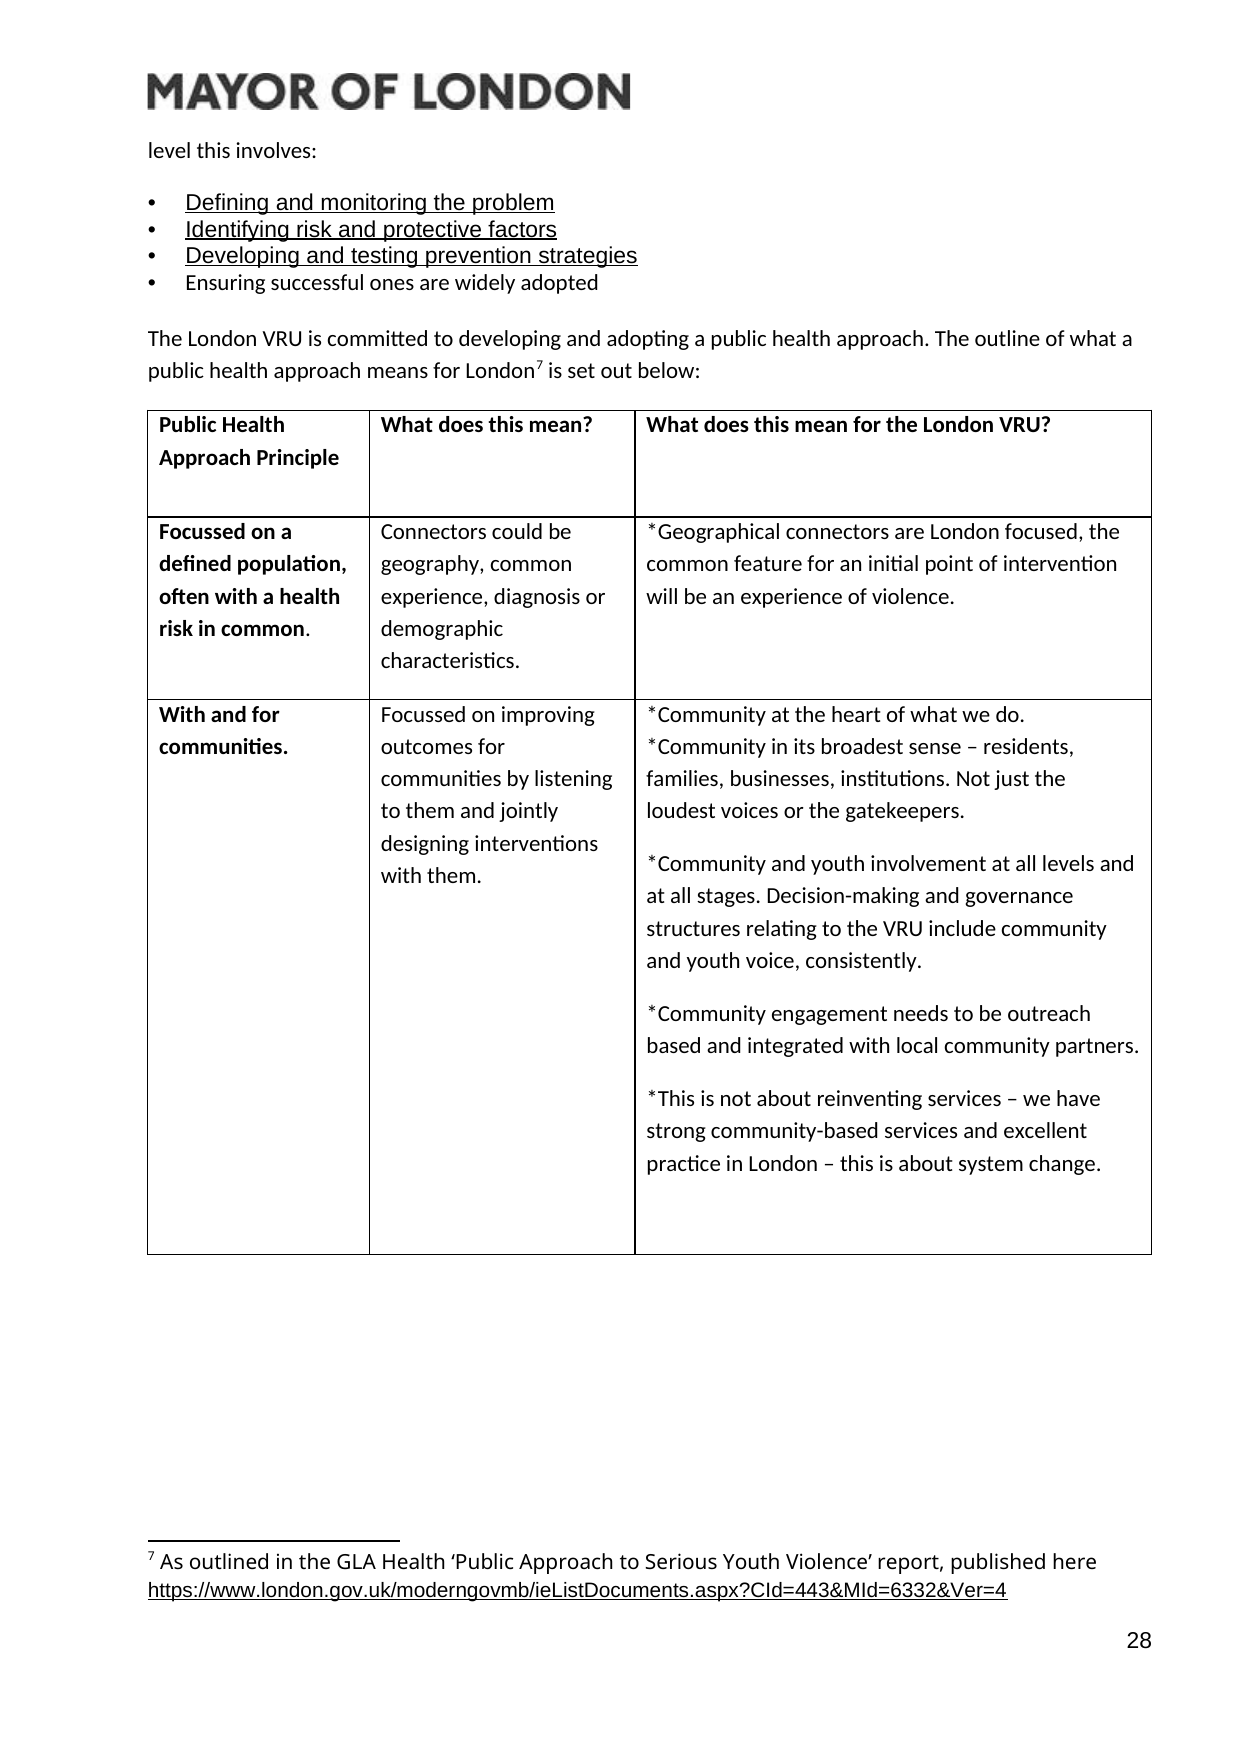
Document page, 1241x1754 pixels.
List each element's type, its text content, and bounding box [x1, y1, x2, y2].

table_cell *Geographical connectors are London focused, the common feature for an initial point of intervention will be an experience of violence. [636, 518, 1151, 699]
table_cell *Community at the heart of what we do. *Community in its broadest sense – residents, families, businesses, institutions. Not just the loudest voices or the gatekeepers. *Community and youth involvement at all levels and at all stages. Decision-making and governance structures relating to the VRU include community and youth voice, consistently. *Community engagement needs to be outreach based and integrated with local community partners. *This is not about reinventing services – we have strong community-based services and excellent practice in London – this is about system change. [636, 700, 1151, 1254]
table_header What does this mean for the London VRU? [636, 411, 1151, 516]
table_cell With and for communities. [148, 700, 369, 1254]
table_header What does this mean? [370, 411, 634, 516]
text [148, 136, 1152, 164]
table_cell Connectors could be geography, common experience, diagnosis or demographic characteristics. [370, 518, 634, 699]
list Defining and monitoring the problem [148, 189, 1152, 216]
table_cell Focussed on improving outcomes for communities by listening to them and jointly designing interventions with them. [370, 700, 634, 1254]
list Ensuring successful ones are widely adopted [148, 268, 1152, 296]
picture [147, 73, 631, 110]
list Identifying risk and protective factors [148, 216, 1152, 242]
list Developing and testing prevention strategies [148, 242, 1152, 268]
table_cell Focussed on a defined population, often with a health risk in common. [148, 518, 369, 699]
table_header Public Health Approach Principle [148, 411, 369, 516]
text The London VRU is committed to developing and adopting a public health approach. The outline of what a public health approach means for London is set out below: [148, 324, 1152, 384]
